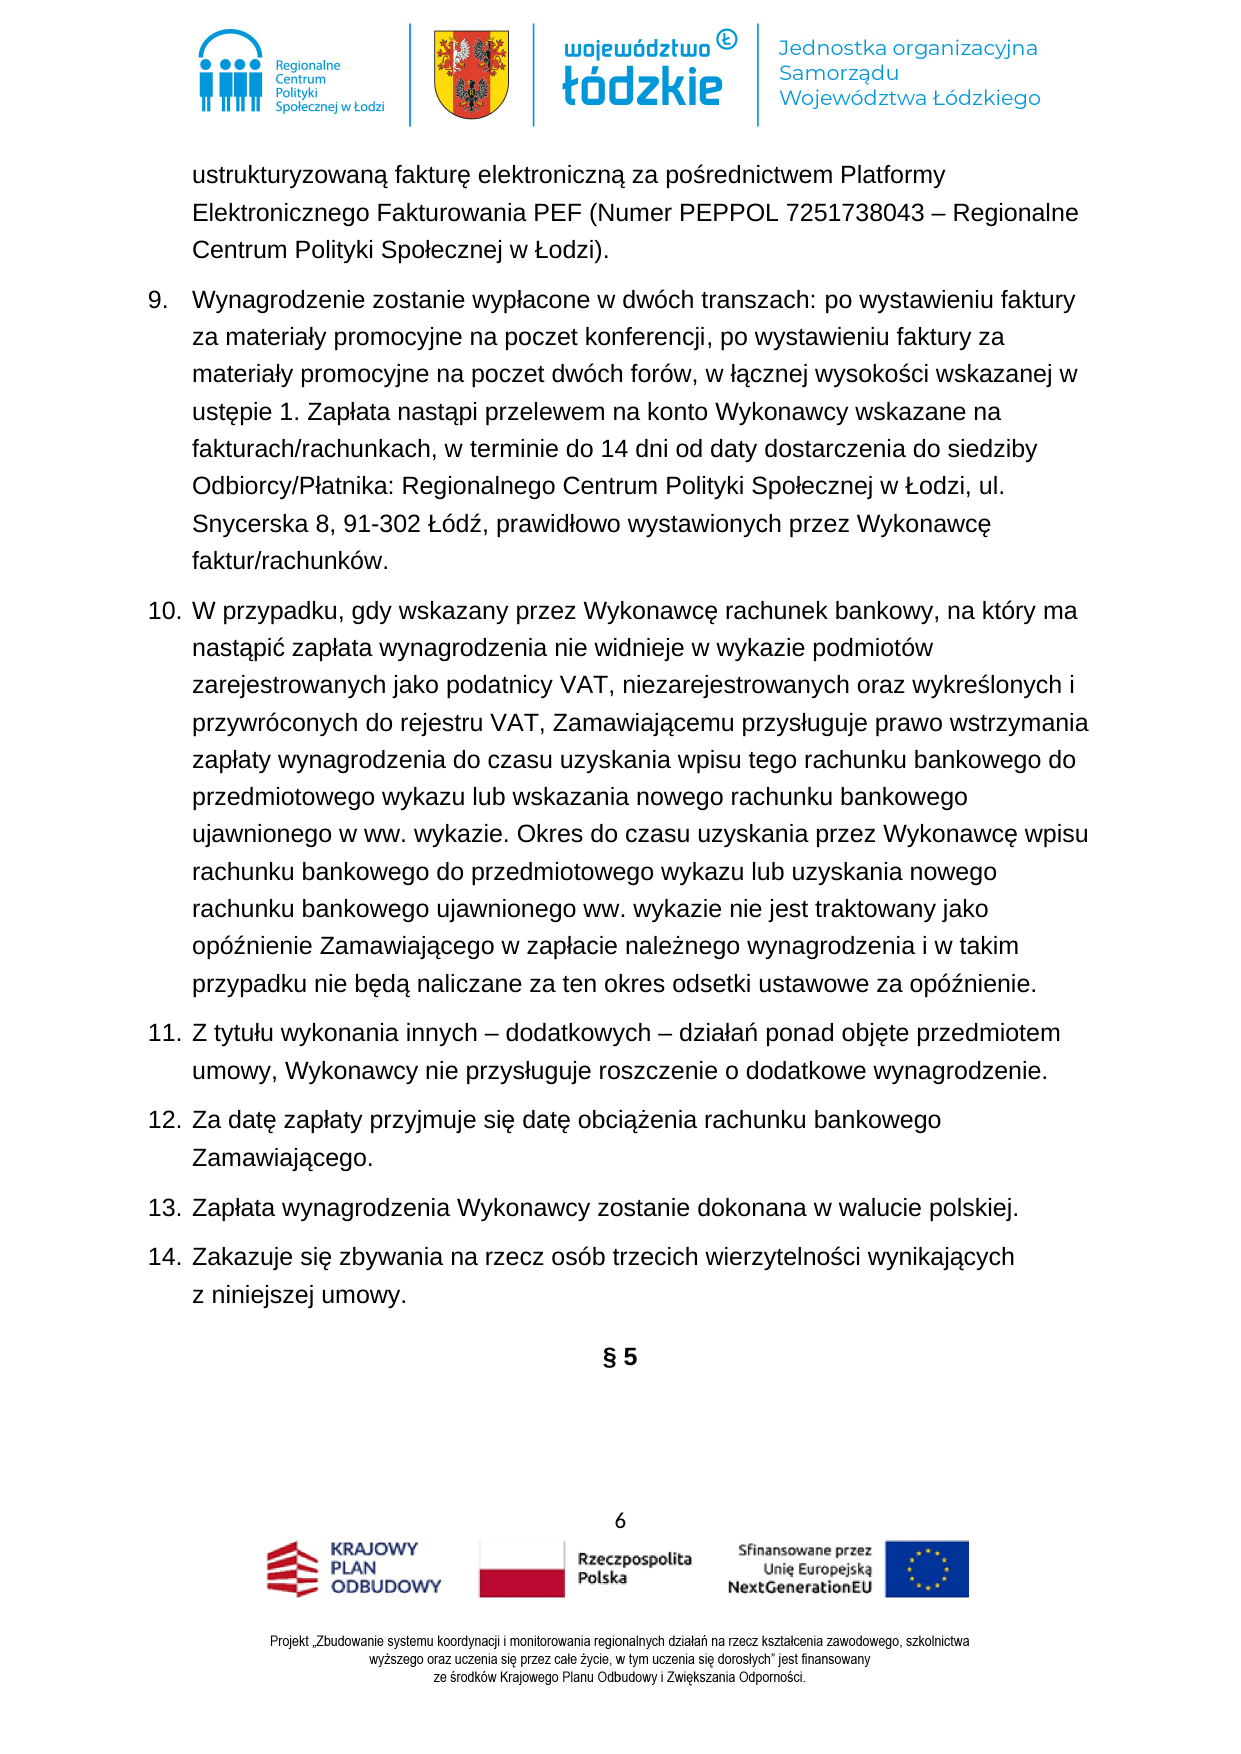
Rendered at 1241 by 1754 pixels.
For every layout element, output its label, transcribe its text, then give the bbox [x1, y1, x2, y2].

list Zakazuje się zbywania na rzecz osób trzecich wierzytelności wynikających z niniejszej umowy. [148, 1242, 1093, 1308]
list Wynagrodzenie zostanie wypłacone w dwóch transzach: po wystawieniu faktury za materiały promocyjne na poczet konferencji, po wystawieniu faktury za materiały promocyjne na poczet dwóch forów, w łącznej wysokości wskazanej w ustępie 1. Zapłata nastąpi przelewem na konto Wykonawcy wskazane na fakturach/rachunkach, w terminie do 14 dni od daty dostarczenia do siedziby Odbiorcy/Płatnika: Regionalnego Centrum Polityki Społecznej w Łodzi, ul. Snycerska 8, 91-302 Łódź, prawidłowo wystawionych przez Wykonawcę faktur/rachunków. [148, 285, 1093, 575]
list Zapłata wynagrodzenia Wykonawcy zostanie dokonana w walucie polskiej. [148, 1193, 1093, 1221]
picture [0, 0, 1240, 1711]
subtitle § 5 [148, 1342, 1093, 1371]
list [148, 161, 1093, 264]
list Za datę zapłaty przyjmuje się datę obciążenia rachunku bankowego Zamawiającego. [148, 1106, 1093, 1172]
list W przypadku, gdy wskazany przez Wykonawcę rachunek bankowy, na który ma nastąpić zapłata wynagrodzenia nie widnieje w wykazie podmiotów zarejestrowanych jako podatnicy VAT, niezarejestrowanych oraz wykreślonych i przywróconych do rejestru VAT, Zamawiającemu przysługuje prawo wstrzymania zapłaty wynagrodzenia do czasu uzyskania wpisu tego rachunku bankowego do przedmiotowego wykazu lub wskazania nowego rachunku bankowego ujawnionego w ww. wykazie. Okres do czasu uzyskania przez Wykonawcę wpisu rachunku bankowego do przedmiotowego wykazu lub uzyskania nowego rachunku bankowego ujawnionego ww. wykazie nie jest traktowany jako opóźnienie Zamawiającego w zapłacie należnego wynagrodzenia i w takim przypadku nie będą naliczane za ten okres odsetki ustawowe za opóźnienie. [148, 596, 1093, 997]
list Z tytułu wykonania innych – dodatkowych – działań ponad objęte przedmiotem umowy, Wykonawcy nie przysługuje roszczenie o dodatkowe wynagrodzenie. [148, 1018, 1093, 1084]
